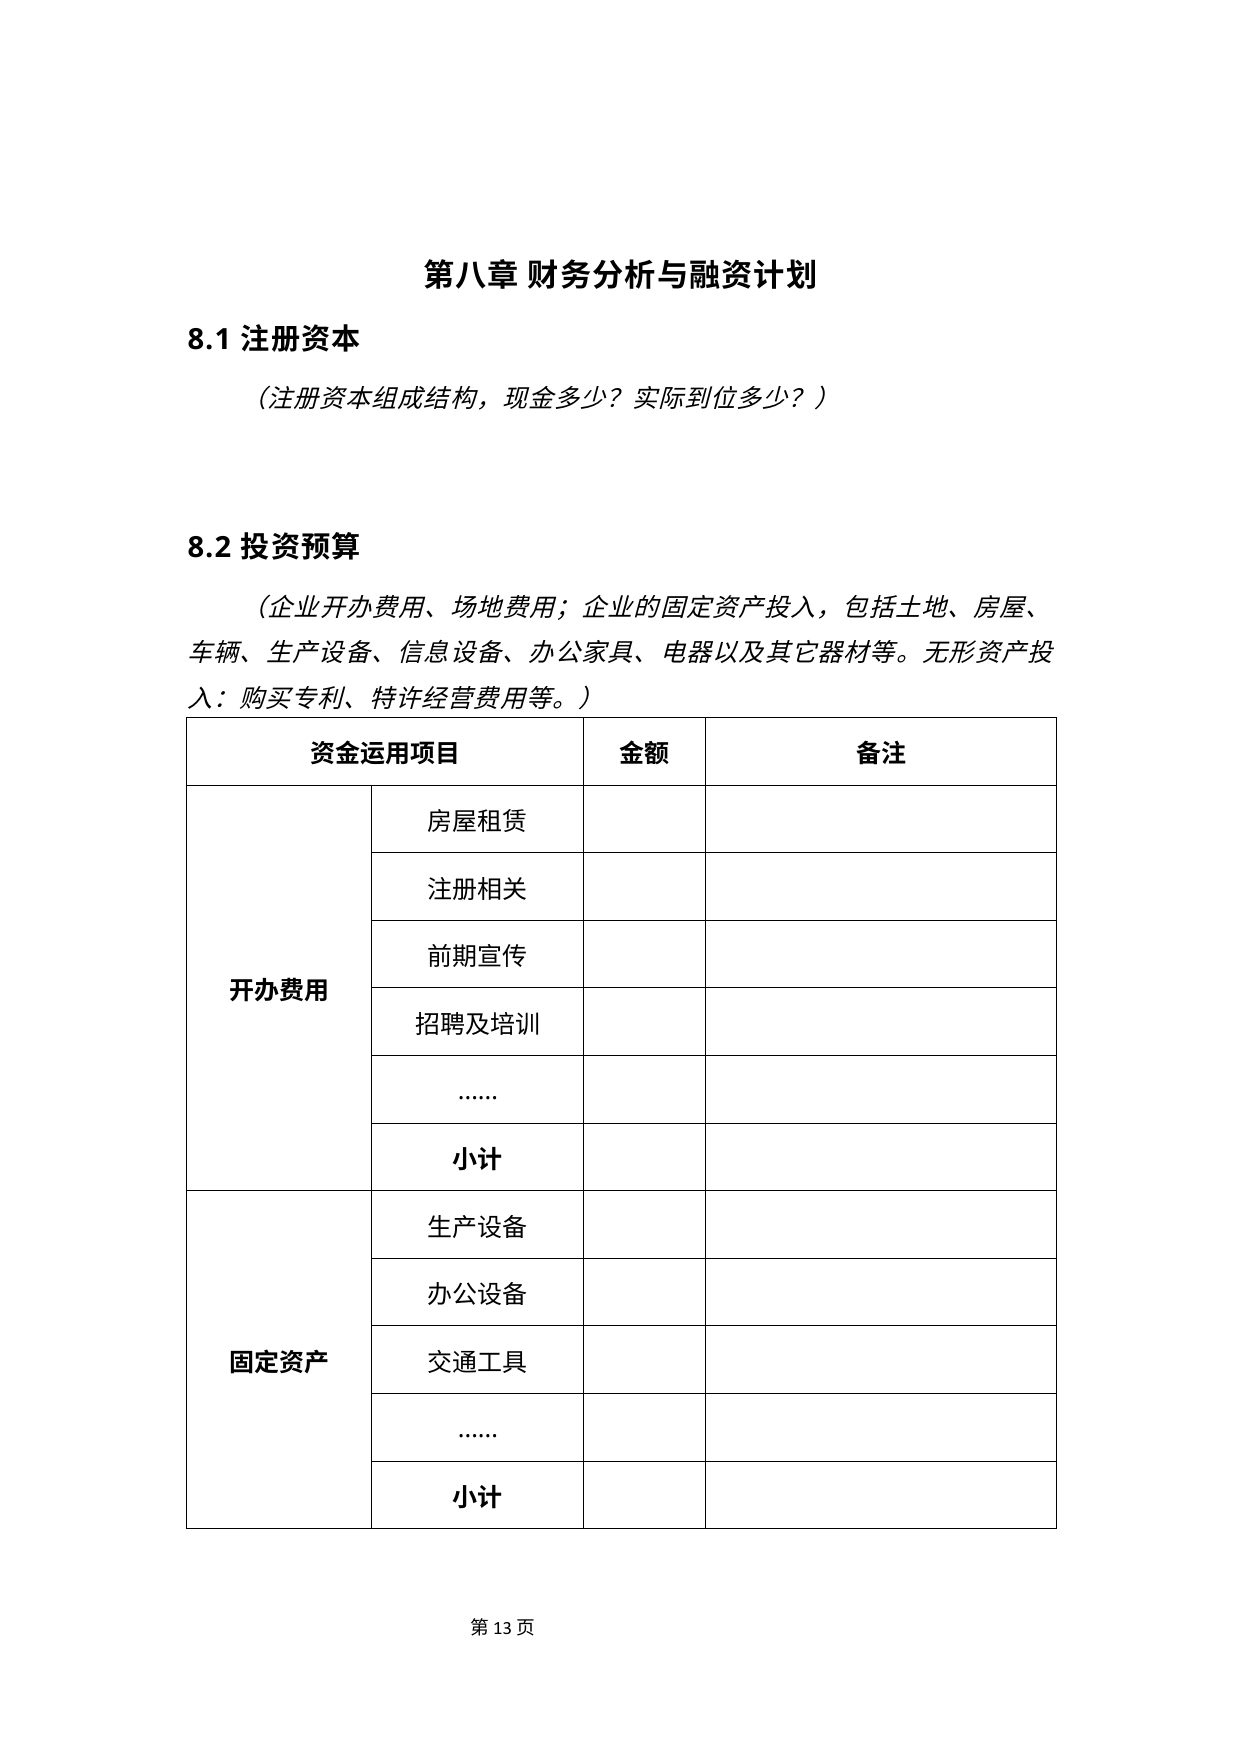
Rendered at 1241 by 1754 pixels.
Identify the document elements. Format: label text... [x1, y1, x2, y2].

table_cell [706, 1326, 1056, 1393]
table_cell 招聘及培训 [372, 988, 583, 1055]
text （企业开办费用、场地费用；企业的固定资产投入，包括土地、房屋、车辆、生产设备、信息设备、办公家具、电器以及其它器材等。无形资产投入：购买专利、特许经营费用等。） [187, 579, 1053, 717]
table_cell 房屋租赁 [372, 786, 583, 852]
table_header 资金运用项目 [187, 718, 583, 784]
table_cell [584, 988, 705, 1055]
table_cell [706, 786, 1056, 852]
table_cell [584, 1259, 705, 1325]
subtitle 8.1 注册资本 [187, 313, 1053, 358]
table_cell [584, 853, 705, 920]
table_cell 开办费用 [187, 786, 371, 1190]
table_cell 生产设备 [372, 1191, 583, 1258]
table_cell 小计 [372, 1124, 583, 1190]
table_cell 交通工具 [372, 1326, 583, 1393]
table_header 备注 [706, 718, 1056, 784]
text （注册资本组成结构，现金多少？实际到位多少？） [187, 371, 1053, 417]
table_cell [706, 1124, 1056, 1190]
table_cell [584, 786, 705, 852]
table_cell 办公设备 [372, 1259, 583, 1325]
table_cell [706, 988, 1056, 1055]
table_cell 前期宣传 [372, 921, 583, 987]
table_cell ...... [372, 1394, 583, 1461]
table_cell ...... [372, 1056, 583, 1122]
table_cell [706, 1259, 1056, 1325]
table_cell 注册相关 [372, 853, 583, 920]
subtitle 8.2 投资预算 [187, 521, 1053, 567]
table_cell [706, 853, 1056, 920]
table_cell [706, 1462, 1056, 1528]
table_cell [706, 1191, 1056, 1258]
table_cell 固定资产 [187, 1191, 371, 1528]
table_cell [584, 1124, 705, 1190]
table_cell [584, 1394, 705, 1461]
table_cell [706, 1056, 1056, 1122]
title 第八章 财务分析与融资计划 [187, 233, 1053, 300]
table_cell [584, 1191, 705, 1258]
table_cell [584, 1462, 705, 1528]
table_cell [584, 1056, 705, 1122]
table_cell [706, 1394, 1056, 1461]
table_cell [706, 921, 1056, 987]
table_cell [584, 921, 705, 987]
table_header 金额 [584, 718, 705, 784]
table_cell [584, 1326, 705, 1393]
table_cell 小计 [372, 1462, 583, 1528]
